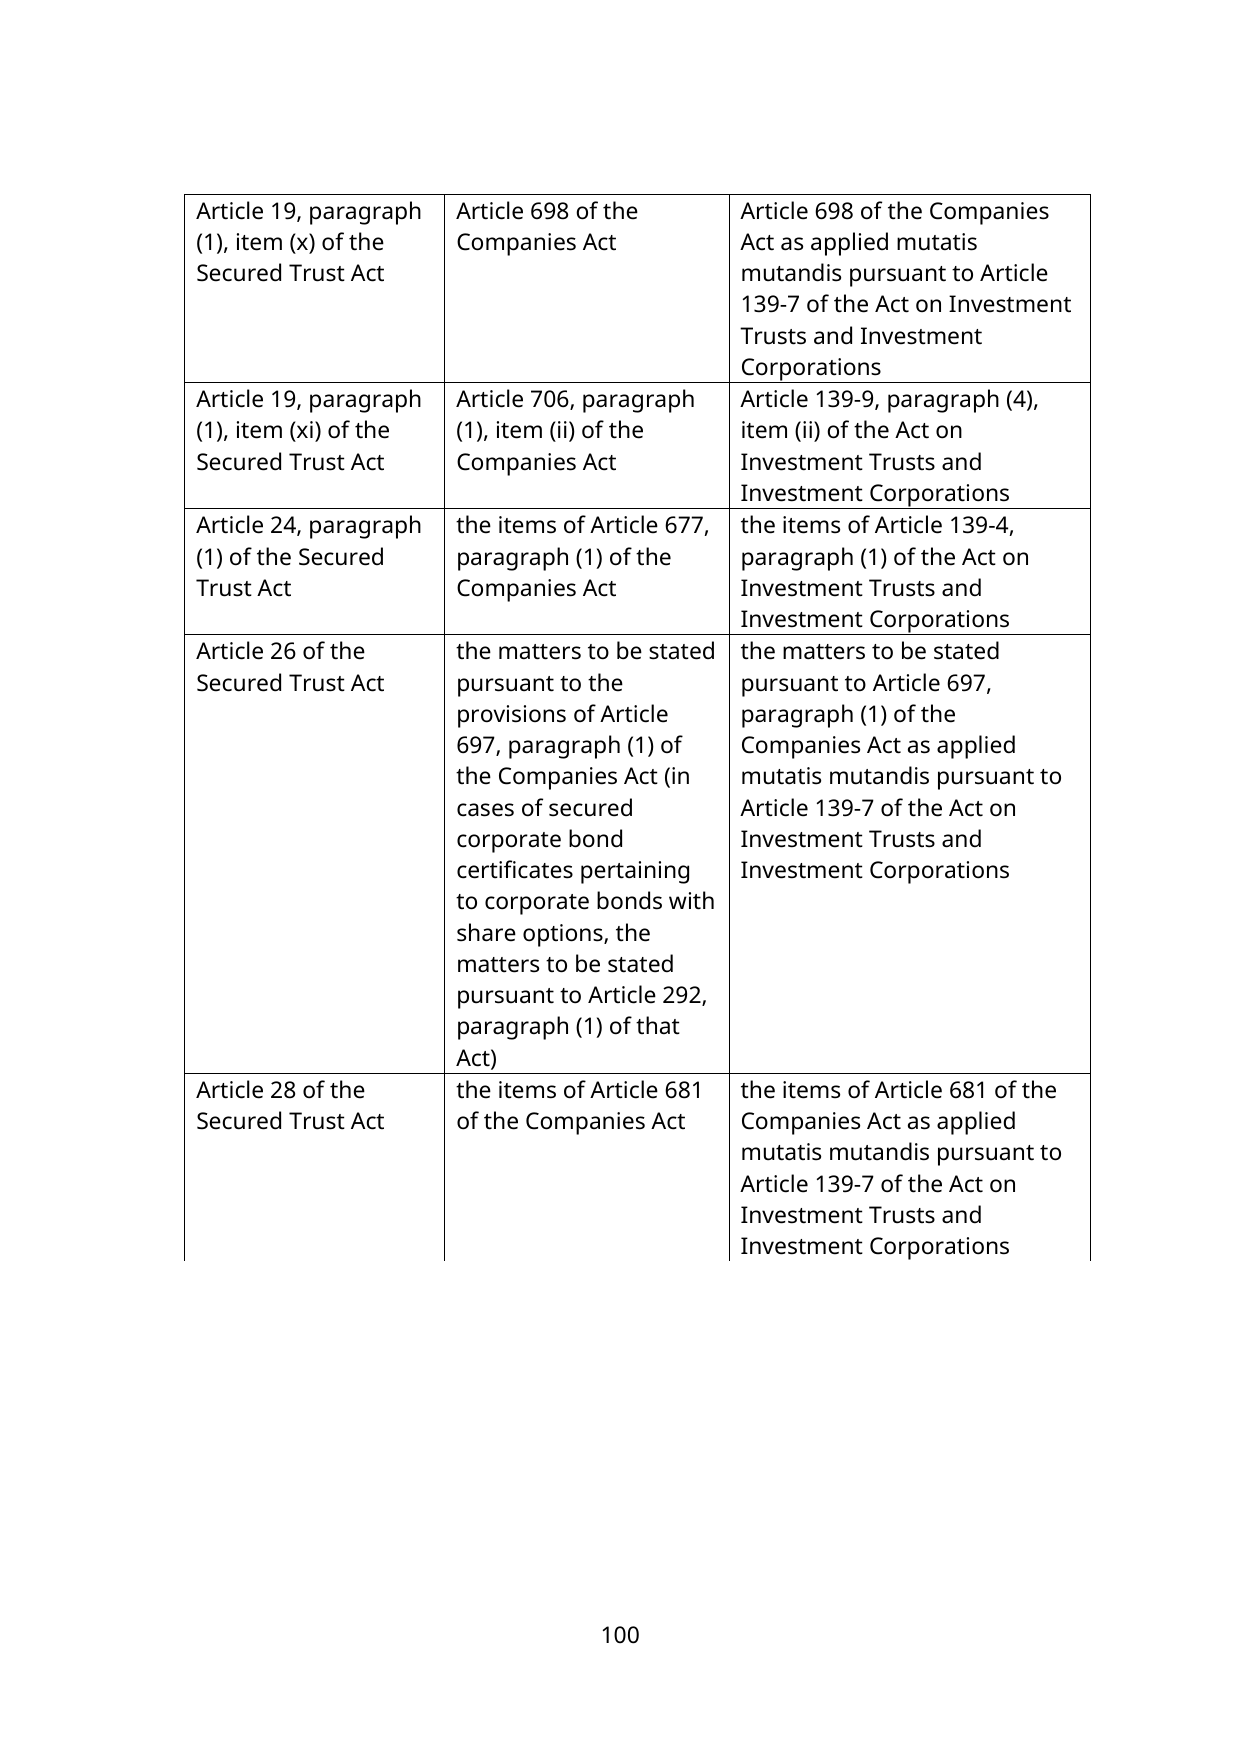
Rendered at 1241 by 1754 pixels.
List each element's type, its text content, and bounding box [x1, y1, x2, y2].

table_cell the items of Article 681 of the Companies Act as applied mutatis mutandis pursuant to Article 139-7 of the Act on Investment Trusts and Investment Corporations [730, 1074, 1090, 1261]
table_cell Article 19, paragraph (1), item (xi) of the Secured Trust Act [185, 383, 444, 508]
table_cell Article 19, paragraph (1), item (x) of the Secured Trust Act [185, 195, 444, 382]
table_cell Article 28 of the Secured Trust Act [185, 1074, 444, 1261]
table_cell Article 698 of the Companies Act as applied mutatis mutandis pursuant to Article 139-7 of the Act on Investment Trusts and Investment Corporations [730, 195, 1090, 382]
table_cell the matters to be stated pursuant to the provisions of Article 697, paragraph (1) of the Companies Act (in cases of secured corporate bond certificates pertaining to corporate bonds with share options, the matters to be stated pursuant to Article 292, paragraph (1) of that Act) [445, 635, 729, 1073]
table_cell Article 24, paragraph (1) of the Secured Trust Act [185, 509, 444, 634]
table_cell the items of Article 139-4, paragraph (1) of the Act on Investment Trusts and Investment Corporations [730, 509, 1090, 634]
table_cell the items of Article 681 of the Companies Act [445, 1074, 729, 1261]
table_cell the items of Article 677, paragraph (1) of the Companies Act [445, 509, 729, 634]
table_cell Article 698 of the Companies Act [445, 195, 729, 382]
table_cell Article 706, paragraph (1), item (ii) of the Companies Act [445, 383, 729, 508]
table_cell Article 26 of the Secured Trust Act [185, 635, 444, 1073]
table_cell Article 139-9, paragraph (4), item (ii) of the Act on Investment Trusts and Investment Corporations [730, 383, 1090, 508]
table_cell the matters to be stated pursuant to Article 697, paragraph (1) of the Companies Act as applied mutatis mutandis pursuant to Article 139-7 of the Act on Investment Trusts and Investment Corporations [730, 635, 1090, 1073]
